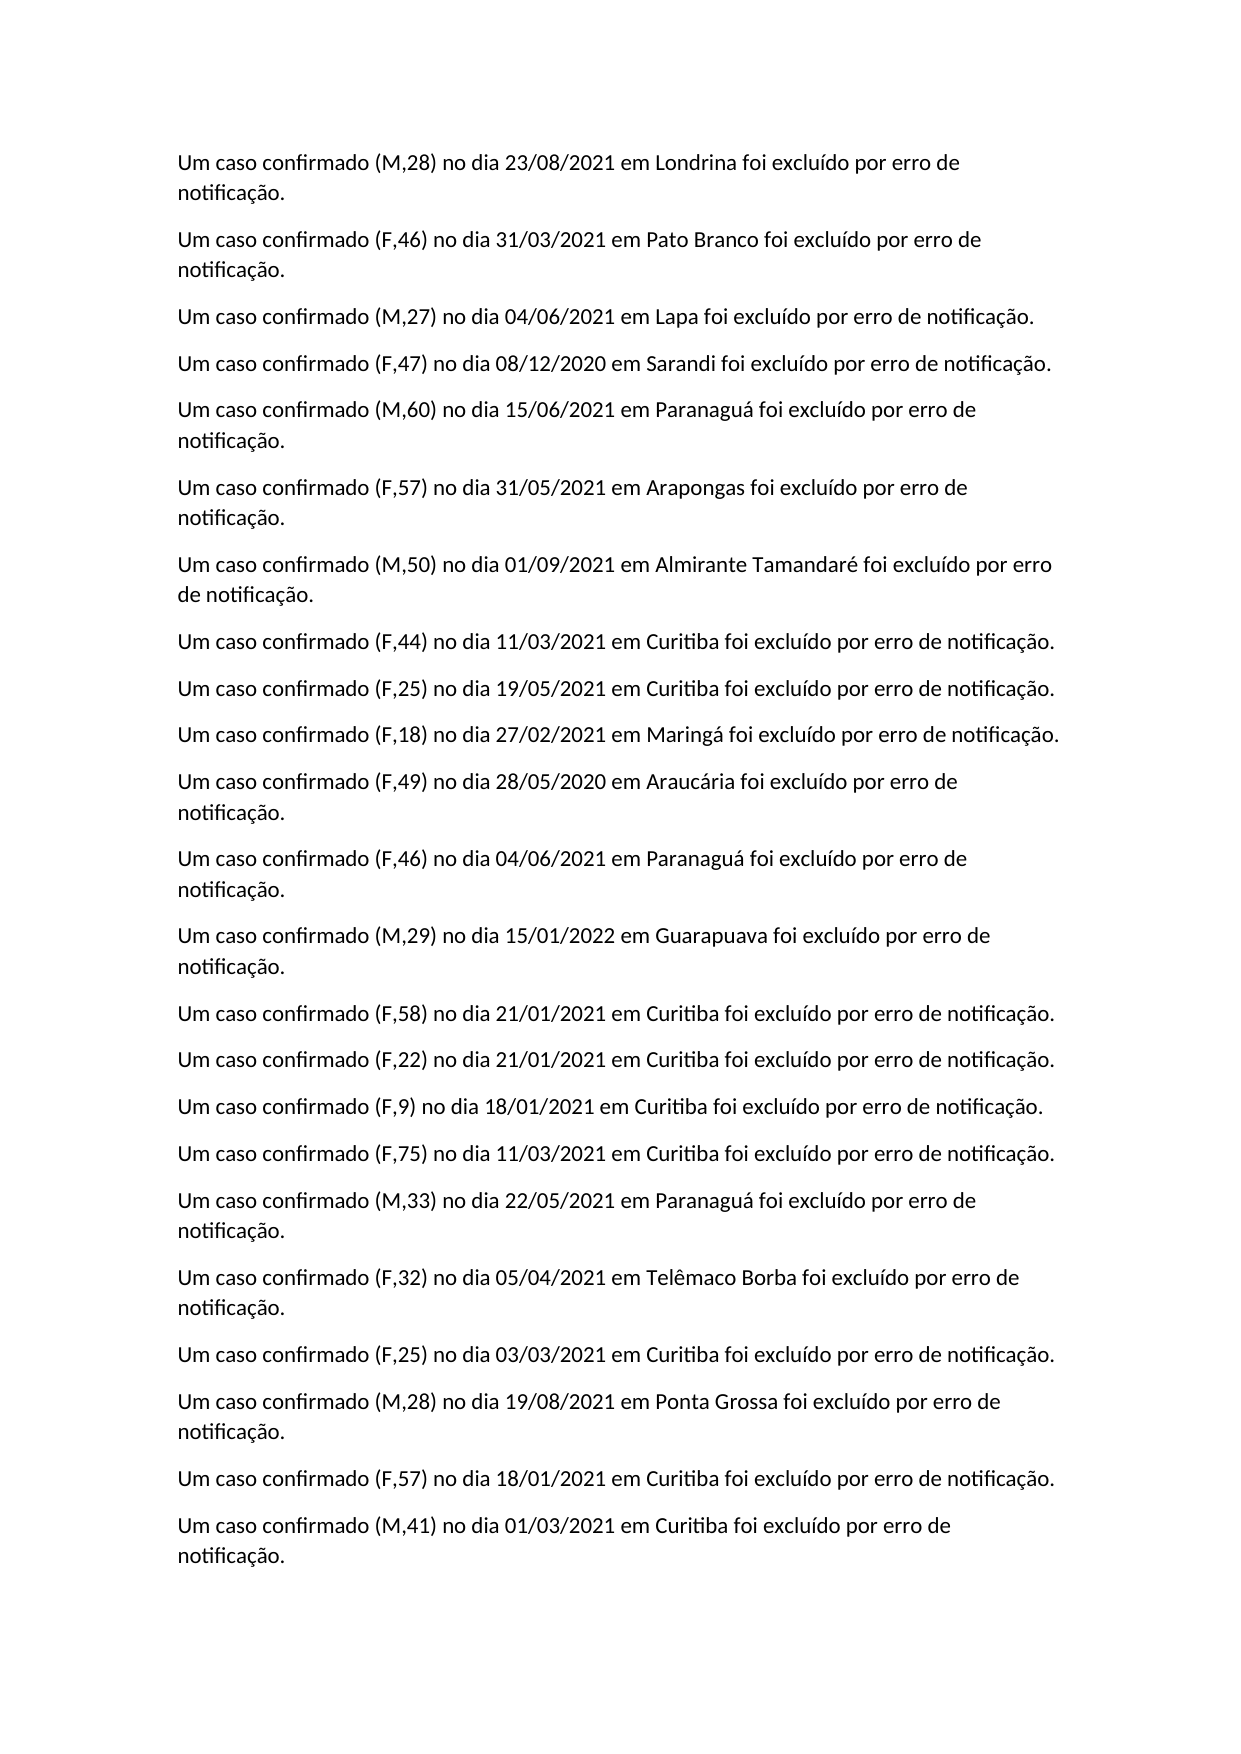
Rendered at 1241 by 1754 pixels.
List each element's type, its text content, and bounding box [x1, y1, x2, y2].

text Um caso confirmado (F,57) no dia 18/01/2021 em Curitiba foi excluído por erro de notificação. [177, 1464, 1063, 1492]
text Um caso confirmado (M,33) no dia 22/05/2021 em Paranaguá foi excluído por erro de notificação. [177, 1186, 1063, 1244]
text Um caso confirmado (M,50) no dia 01/09/2021 em Almirante Tamandaré foi excluído por erro de notificação. [177, 550, 1063, 608]
text Um caso confirmado (M,28) no dia 23/08/2021 em Londrina foi excluído por erro de notificação. [177, 148, 1063, 206]
text Um caso confirmado (F,49) no dia 28/05/2020 em Araucária foi excluído por erro de notificação. [177, 767, 1063, 826]
text Um caso confirmado (F,25) no dia 03/03/2021 em Curitiba foi excluído por erro de notificação. [177, 1340, 1063, 1368]
text Um caso confirmado (F,57) no dia 31/05/2021 em Arapongas foi excluído por erro de notificação. [177, 473, 1063, 531]
text Um caso confirmado (M,60) no dia 15/06/2021 em Paranaguá foi excluído por erro de notificação. [177, 396, 1063, 454]
text Um caso confirmado (F,46) no dia 04/06/2021 em Paranaguá foi excluído por erro de notificação. [177, 844, 1063, 903]
text Um caso confirmado (F,32) no dia 05/04/2021 em Telêmaco Borba foi excluído por erro de notificação. [177, 1263, 1063, 1321]
text Um caso confirmado (F,25) no dia 19/05/2021 em Curitiba foi excluído por erro de notificação. [177, 674, 1063, 702]
text Um caso confirmado (F,9) no dia 18/01/2021 em Curitiba foi excluído por erro de notificação. [177, 1092, 1063, 1120]
text Um caso confirmado (M,29) no dia 15/01/2022 em Guarapuava foi excluído por erro de notificação. [177, 922, 1063, 980]
text Um caso confirmado (F,44) no dia 11/03/2021 em Curitiba foi excluído por erro de notificação. [177, 627, 1063, 655]
text Um caso confirmado (F,58) no dia 21/01/2021 em Curitiba foi excluído por erro de notificação. [177, 999, 1063, 1027]
text Um caso confirmado (M,28) no dia 19/08/2021 em Ponta Grossa foi excluído por erro de notificação. [177, 1387, 1063, 1445]
text Um caso confirmado (F,47) no dia 08/12/2020 em Sarandi foi excluído por erro de notificação. [177, 349, 1063, 377]
text Um caso confirmado (M,27) no dia 04/06/2021 em Lapa foi excluído por erro de notificação. [177, 302, 1063, 330]
text Um caso confirmado (F,22) no dia 21/01/2021 em Curitiba foi excluído por erro de notificação. [177, 1046, 1063, 1073]
text Um caso confirmado (F,75) no dia 11/03/2021 em Curitiba foi excluído por erro de notificação. [177, 1139, 1063, 1167]
text Um caso confirmado (F,18) no dia 27/02/2021 em Maringá foi excluído por erro de notificação. [177, 721, 1063, 748]
text Um caso confirmado (F,46) no dia 31/03/2021 em Pato Branco foi excluído por erro de notificação. [177, 225, 1063, 283]
text Um caso confirmado (M,41) no dia 01/03/2021 em Curitiba foi excluído por erro de notificação. [177, 1511, 1063, 1569]
